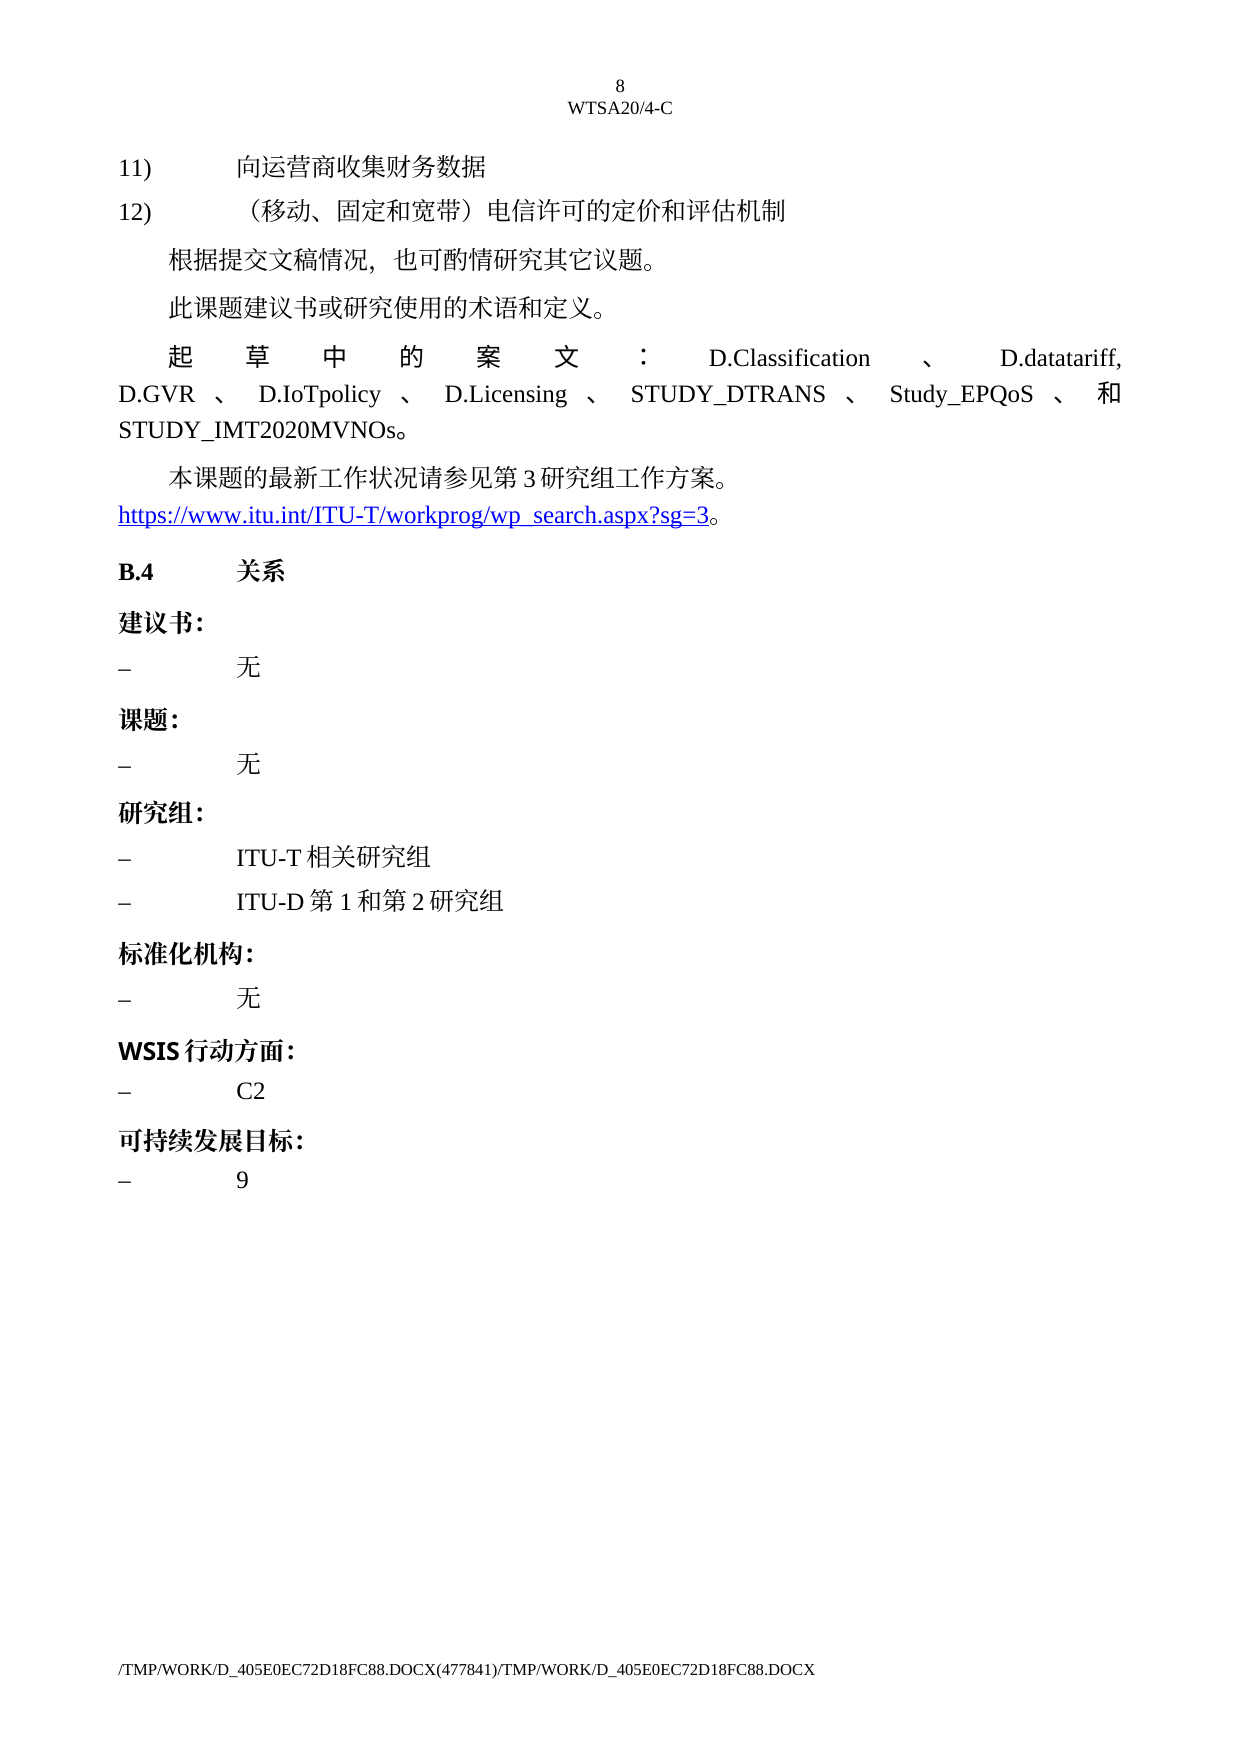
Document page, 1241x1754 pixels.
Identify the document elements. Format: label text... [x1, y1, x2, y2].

text – 无 [118, 648, 1122, 684]
subtitle 标准化机构： [118, 934, 1122, 971]
text 本课题的最新工作状况请参见第3研究组工作方案。 https://www.itu.int/ITU-T/workprog/wp_search.aspx?sg=3。 [118, 458, 1122, 530]
text – C2 [118, 1076, 1122, 1104]
text 根据提交文稿情况，也可酌情研究其它议题。 [118, 240, 1122, 276]
text – ITU-T相关研究组 [118, 838, 1122, 874]
text 12) （移动、固定和宽带）电信许可的定价和评估机制 [118, 192, 1122, 228]
text 研究组： [118, 793, 1122, 829]
subtitle B.4 关系 [118, 551, 1122, 587]
subtitle 可持续发展目标： [118, 1121, 1122, 1157]
subtitle WSIS行动方面： [118, 1031, 1122, 1067]
text – 无 [118, 979, 1122, 1015]
text – 9 [118, 1166, 1122, 1194]
text – ITU-D第1和第2研究组 [118, 882, 1122, 918]
subtitle 建议书： [118, 604, 1122, 640]
subtitle 课题： [118, 701, 1122, 737]
text 此课题建议书或研究使用的术语和定义。 [118, 289, 1122, 325]
text 11) 向运营商收集财务数据 [118, 148, 1122, 184]
text – 无 [118, 745, 1122, 781]
text 起草中的案文：D.Classification、D.datatariff, D.GVR、D.IoTpolicy、D.Licensing、STUDY_DTRANS、Study_EPQoS、和STUDY_IMT2020MVNOs。 [118, 337, 1122, 446]
